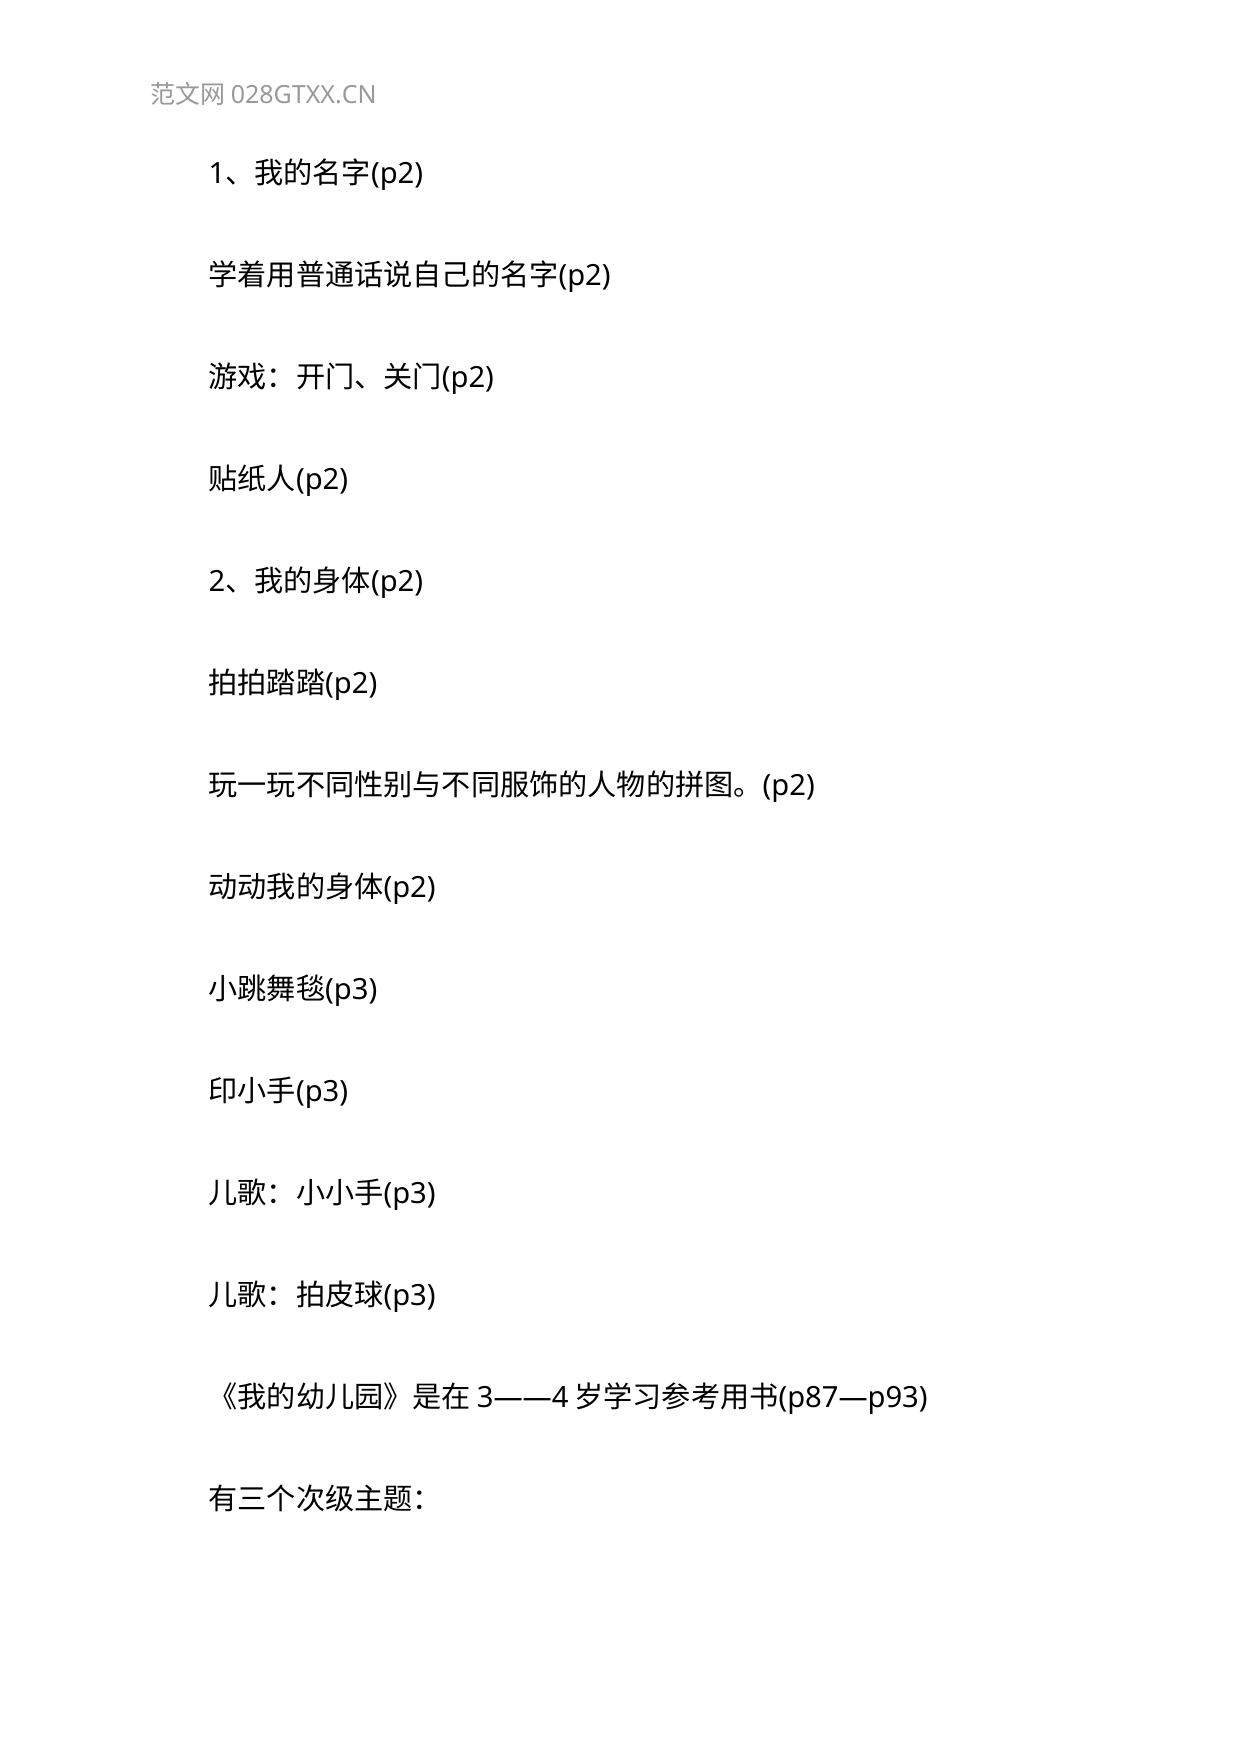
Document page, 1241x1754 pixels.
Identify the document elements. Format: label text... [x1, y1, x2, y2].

text 游戏：开门、关门(p2) [150, 354, 1090, 396]
text 《我的幼儿园》是在3——4岁学习参考用书(p87—p93) [150, 1374, 1090, 1416]
text 有三个次级主题： [150, 1476, 1090, 1518]
text 贴纸人(p2) [150, 456, 1090, 498]
text 小跳舞毯(p3) [150, 966, 1090, 1008]
text 拍拍踏踏(p2) [150, 660, 1090, 702]
text 动动我的身体(p2) [150, 864, 1090, 906]
text 2、我的身体(p2) [150, 558, 1090, 600]
text 玩一玩不同性别与不同服饰的人物的拼图。(p2) [150, 762, 1090, 804]
text 儿歌：拍皮球(p3) [150, 1272, 1090, 1314]
text 印小手(p3) [150, 1068, 1090, 1110]
text 学着用普通话说自己的名字(p2) [150, 252, 1090, 294]
text 1、我的名字(p2) [150, 150, 1090, 192]
text 儿歌：小小手(p3) [150, 1170, 1090, 1212]
